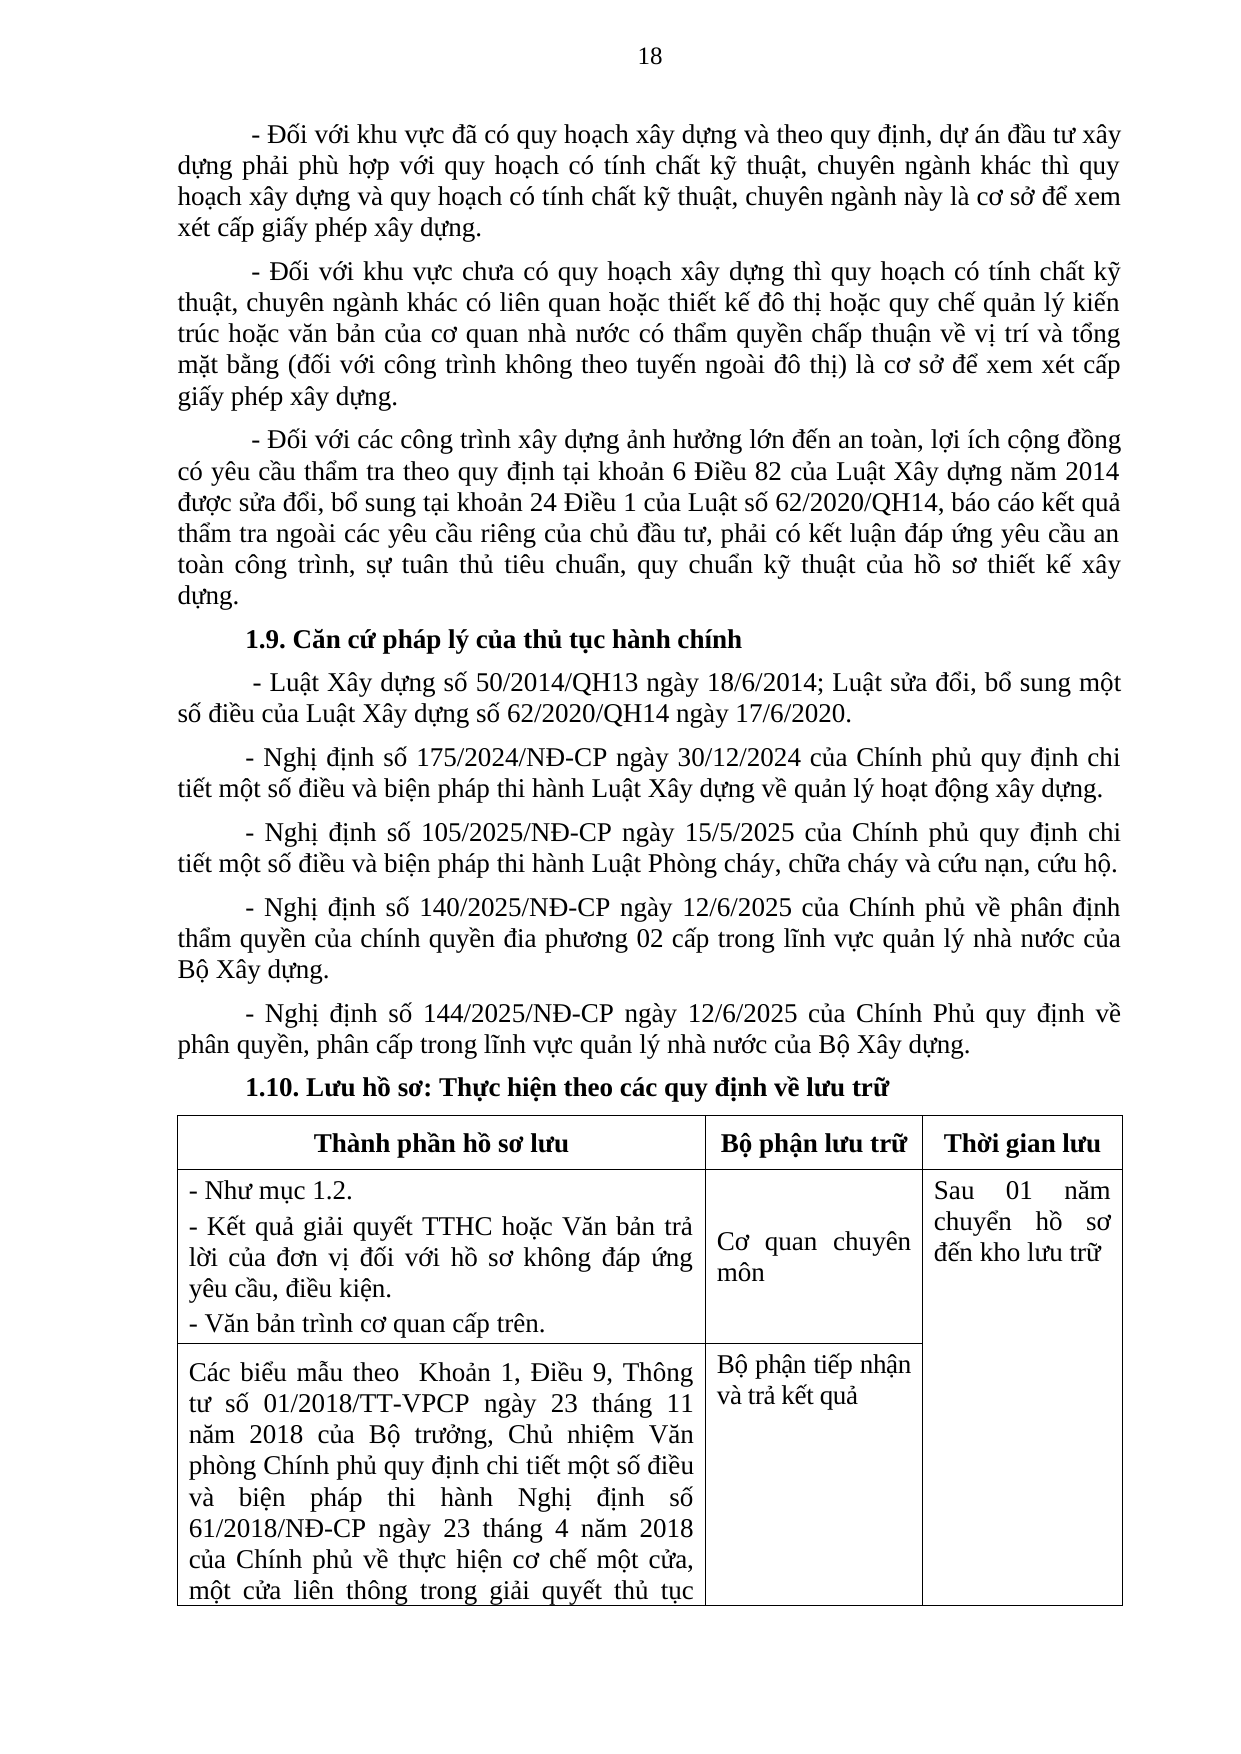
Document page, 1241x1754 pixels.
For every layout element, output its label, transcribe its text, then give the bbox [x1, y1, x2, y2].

table_header Thành phần hồ sơ lưu [178, 1116, 705, 1169]
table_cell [706, 1344, 922, 1605]
text 1.10. Lưu hồ sơ: Thực hiện theo các quy định về lưu trữ [177, 1072, 1122, 1103]
text - Luật Xây dựng số 50/2014/QH13 ngày 18/6/2014; Luật sửa đổi, bổ sung một số điều của Luật Xây dựng số 62/2020/QH14 ngày 17/6/2020. [177, 666, 1122, 729]
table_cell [178, 1344, 705, 1605]
text - Đối với khu vực đã có quy hoạch xây dựng và theo quy định, dự án đầu tư xây dựng phải phù hợp với quy hoạch có tính chất kỹ thuật, chuyên ngành khác thì quy hoạch xây dựng và quy hoạch có tính chất kỹ thuật, chuyên ngành này là cơ sở để xem xét cấp giấy phép xây dựng. [177, 118, 1122, 243]
text - Nghị định số 144/2025/NĐ-CP ngày 12/6/2025 của Chính Phủ quy định về phân quyền, phân cấp trong lĩnh vực quản lý nhà nước của Bộ Xây dựng. [177, 997, 1122, 1059]
table_header Thời gian lưu [923, 1116, 1122, 1169]
text - Đối với khu vực chưa có quy hoạch xây dựng thì quy hoạch có tính chất kỹ thuật, chuyên ngành khác có liên quan hoặc thiết kế đô thị hoặc quy chế quản lý kiến trúc hoặc văn bản của cơ quan nhà nước có thẩm quyền chấp thuận về vị trí và tổng mặt bằng (đối với công trình không theo tuyến ngoài đô thị) là cơ sở để xem xét cấp giấy phép xây dựng. [177, 255, 1122, 411]
table_cell Sau 01 năm chuyển hồ sơ đến kho lưu trữ [923, 1170, 1122, 1605]
table_header Bộ phận lưu trữ [706, 1116, 922, 1169]
text 1.9. Căn cứ pháp lý của thủ tục hành chính [177, 623, 1122, 654]
text - Nghị định số 140/2025/NĐ-CP ngày 12/6/2025 của Chính phủ về phân định thẩm quyền của chính quyền đia phương 02 cấp trong lĩnh vực quản lý nhà nước của Bộ Xây dựng. [177, 891, 1122, 984]
table_cell Cơ quan chuyên môn [706, 1170, 922, 1342]
table_cell - Như mục 1.2. - Kết quả giải quyết TTHC hoặc Văn bản trả lời của đơn vị đối với hồ sơ không đáp ứng yêu cầu, điều kiện. - Văn bản trình cơ quan cấp trên. [178, 1170, 705, 1342]
text - Nghị định số 175/2024/NĐ-CP ngày 30/12/2024 của Chính phủ quy định chi tiết một số điều và biện pháp thi hành Luật Xây dựng về quản lý hoạt động xây dựng. [177, 741, 1122, 803]
text - Đối với các công trình xây dựng ảnh hưởng lớn đến an toàn, lợi ích cộng đồng có yêu cầu thẩm tra theo quy định tại khoản 6 Điều 82 của Luật Xây dựng năm 2014 được sửa đổi, bổ sung tại khoản 24 Điều 1 của Luật số 62/2020/QH14, báo cáo kết quả thẩm tra ngoài các yêu cầu riêng của chủ đầu tư, phải có kết luận đáp ứng yêu cầu an toàn công trình, sự tuân thủ tiêu chuẩn, quy chuẩn kỹ thuật của hồ sơ thiết kế xây dựng. [177, 423, 1122, 610]
text - Nghị định số 105/2025/NĐ-CP ngày 15/5/2025 của Chính phủ quy định chi tiết một số điều và biện pháp thi hành Luật Phòng cháy, chữa cháy và cứu nạn, cứu hộ. [177, 816, 1122, 878]
